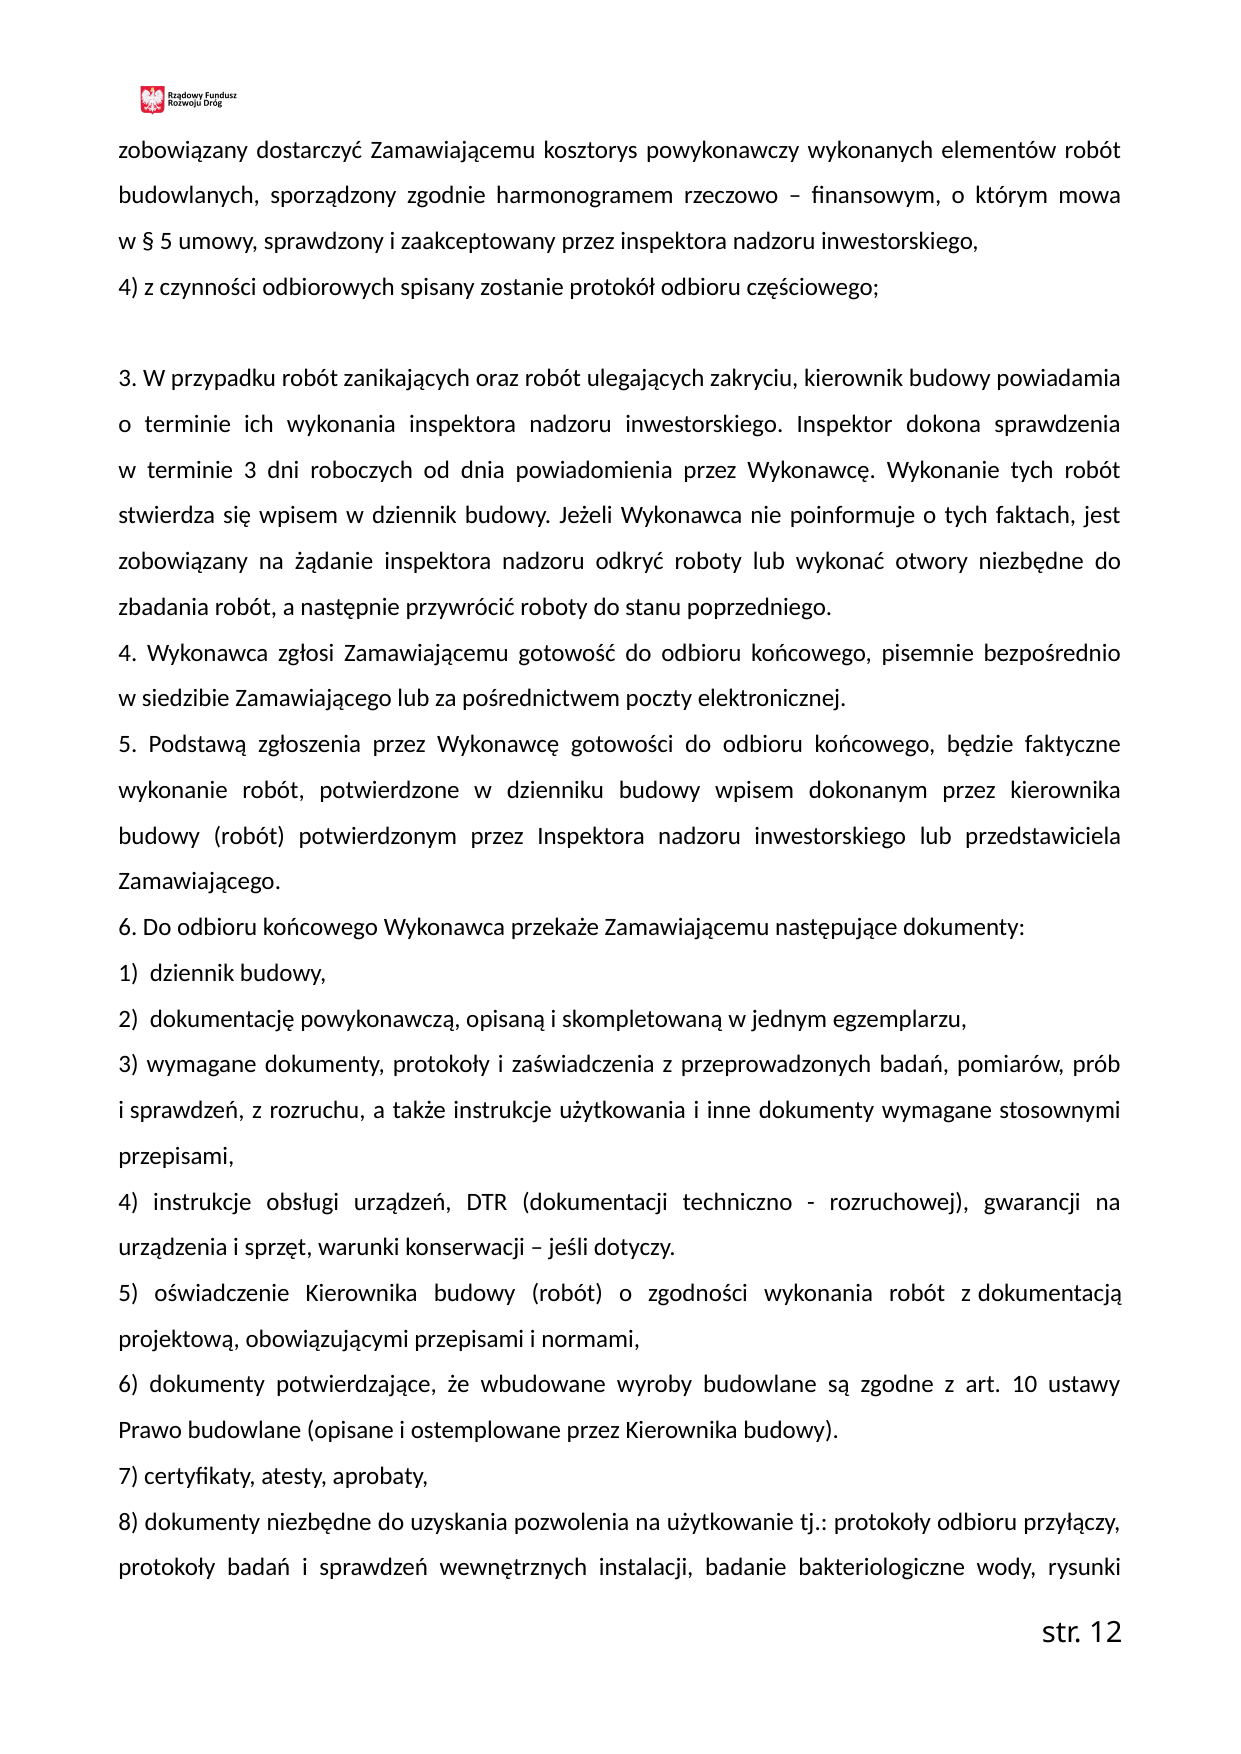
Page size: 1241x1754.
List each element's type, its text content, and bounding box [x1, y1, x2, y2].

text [118, 134, 1122, 256]
text 3) wymagane dokumenty, protokoły i zaświadczenia z przeprowadzonych badań, pomiarów, prób i sprawdzeń, z rozruchu, a także instrukcje użytkowania i inne dokumenty wymagane stosownymi przepisami, [118, 1048, 1122, 1170]
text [118, 1506, 1122, 1582]
text 4. Wykonawca zgłosi Zamawiającemu gotowość do odbioru końcowego, pisemnie bezpośrednio w siedzibie Zamawiającego lub za pośrednictwem poczty elektronicznej. [118, 637, 1122, 713]
text 1) dziennik budowy, [118, 957, 1122, 987]
picture [118, 73, 261, 134]
text 3. W przypadku robót zanikających oraz robót ulegających zakryciu, kierownik budowy powiadamia o terminie ich wykonania inspektora nadzoru inwestorskiego. Inspektor dokona sprawdzenia w terminie 3 dni roboczych od dnia powiadomienia przez Wykonawcę. Wykonanie tych robót stwierdza się wpisem w dziennik budowy. Jeżeli Wykonawca nie poinformuje o tych faktach, jest zobowiązany na żądanie inspektora nadzoru odkryć roboty lub wykonać otwory niezbędne do zbadania robót, a następnie przywrócić roboty do stanu poprzedniego. [118, 362, 1122, 622]
text 2) dokumentację powykonawczą, opisaną i skompletowaną w jednym egzemplarzu, [118, 1003, 1122, 1033]
text 6. Do odbioru końcowego Wykonawca przekaże Zamawiającemu następujące dokumenty: [118, 911, 1122, 942]
text 5) oświadczenie Kierownika budowy (robót) o zgodności wykonania robót z dokumentacją projektową, obowiązującymi przepisami i normami, [118, 1277, 1122, 1353]
text 5. Podstawą zgłoszenia przez Wykonawcę gotowości do odbioru końcowego, będzie faktyczne wykonanie robót, potwierdzone w dzienniku budowy wpisem dokonanym przez kierownika budowy (robót) potwierdzonym przez Inspektora nadzoru inwestorskiego lub przedstawiciela Zamawiającego. [118, 728, 1122, 896]
text 7) certyfikaty, atesty, aprobaty, [118, 1460, 1122, 1491]
text 4) instrukcje obsługi urządzeń, DTR (dokumentacji techniczno - rozruchowej), gwarancji na urządzenia i sprzęt, warunki konserwacji – jeśli dotyczy. [118, 1186, 1122, 1262]
text 6) dokumenty potwierdzające, że wbudowane wyroby budowlane są zgodne z art. 10 ustawy Prawo budowlane (opisane i ostemplowane przez Kierownika budowy). [118, 1368, 1122, 1445]
text 4) z czynności odbiorowych spisany zostanie protokół odbioru częściowego; [118, 271, 1122, 302]
